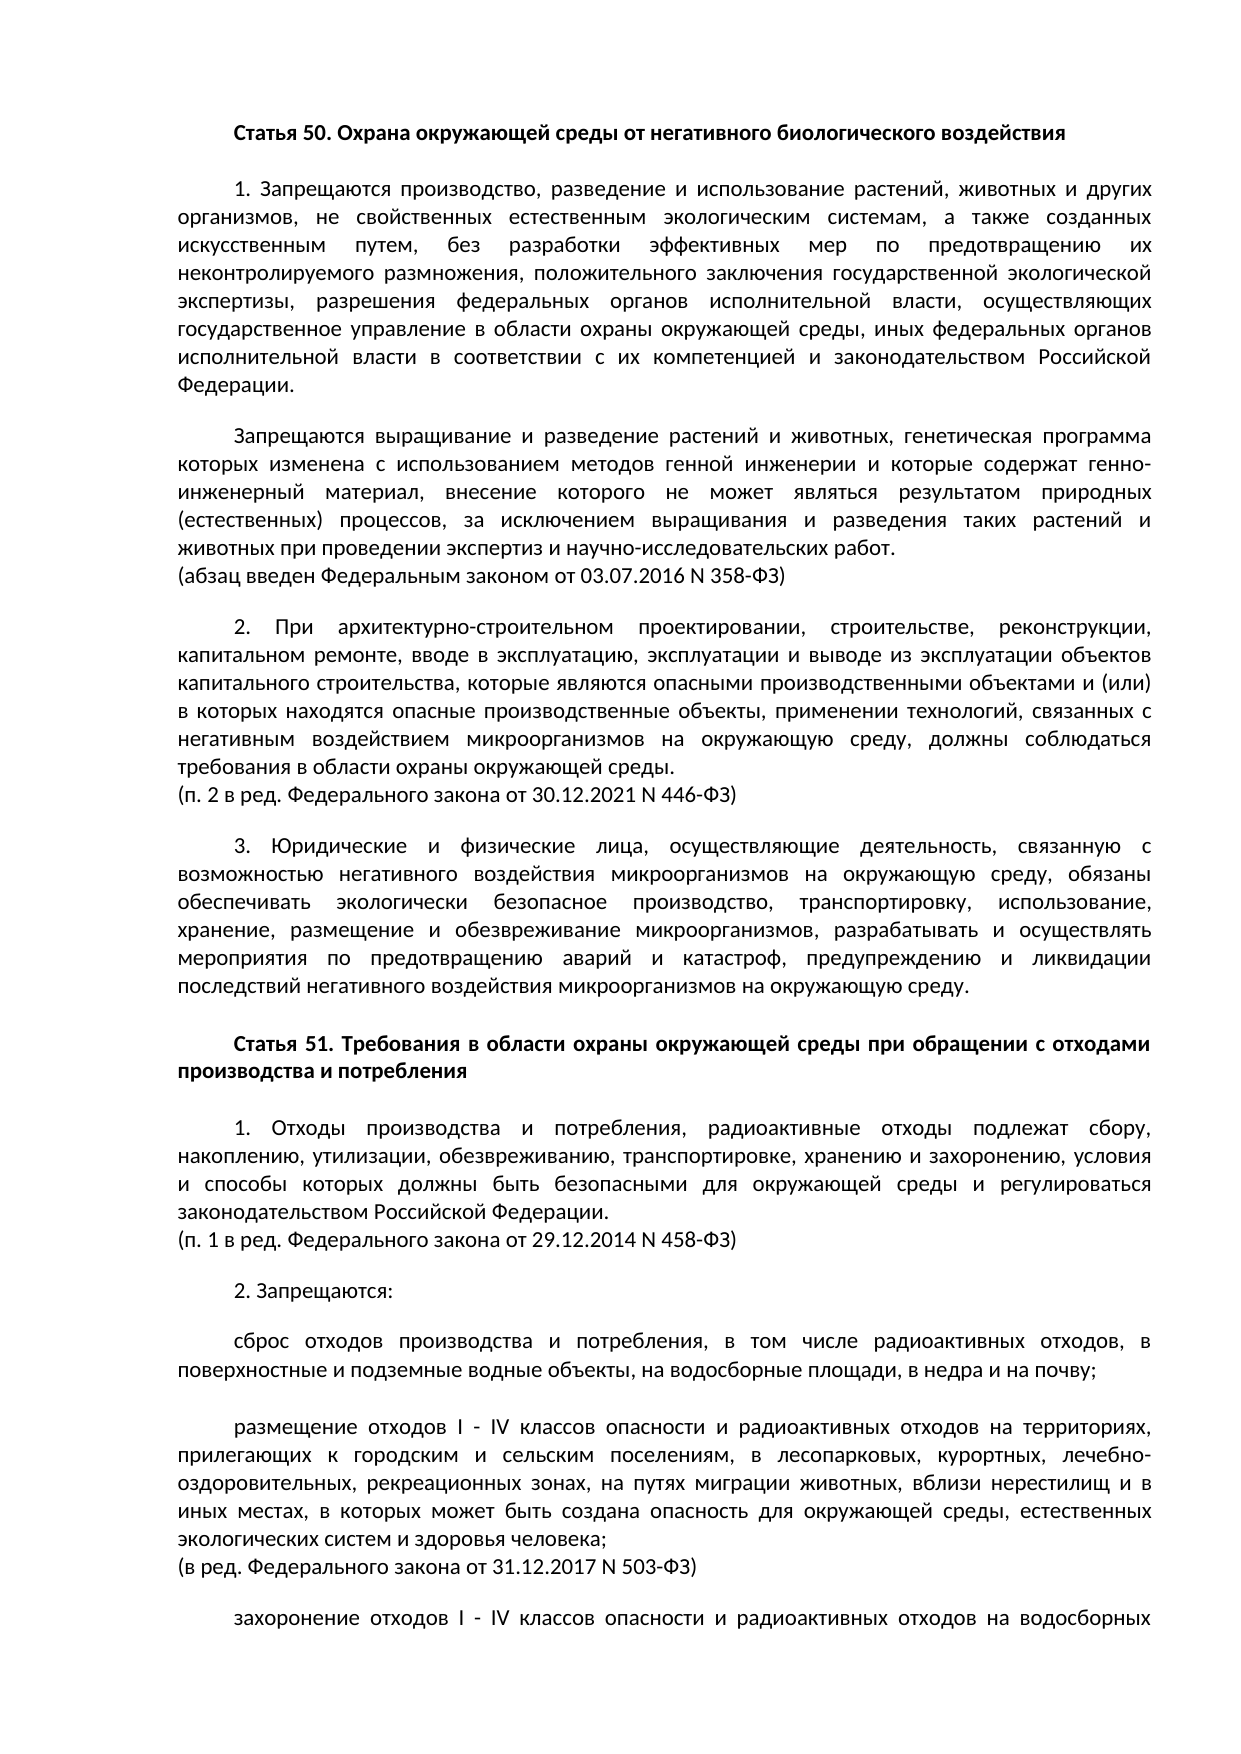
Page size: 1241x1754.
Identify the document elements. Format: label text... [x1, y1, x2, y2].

text размещение отходов I - IV классов опасности и радиоактивных отходов на территориях, прилегающих к городским и сельским поселениям, в лесопарковых, курортных, лечебно-оздоровительных, рекреационных зонах, на путях миграции животных, вблизи нерестилищ и в иных местах, в которых может быть создана опасность для окружающей среды, естественных экологических систем и здоровья человека; [177, 1412, 1152, 1552]
text сброс отходов производства и потребления, в том числе радиоактивных отходов, в поверхностные и подземные водные объекты, на водосборные площади, в недра и на почву; [177, 1327, 1152, 1383]
text (п. 1 в ред. Федерального закона от 29.12.2014 N 458-ФЗ) [177, 1225, 1152, 1253]
text 2. При архитектурно-строительном проектировании, строительстве, реконструкции, капитальном ремонте, вводе в эксплуатацию, эксплуатации и выводе из эксплуатации объектов капитального строительства, которые являются опасными производственными объектами и (или) в которых находятся опасные производственные объекты, применении технологий, связанных с негативным воздействием микроорганизмов на окружающую среду, должны соблюдаться требования в области охраны окружающей среды. [177, 612, 1152, 780]
text (абзац введен Федеральным законом от 03.07.2016 N 358-ФЗ) [177, 561, 1152, 589]
text 2. Запрещаются: [177, 1276, 1152, 1304]
text 1. Отходы производства и потребления, радиоактивные отходы подлежат сбору, накоплению, утилизации, обезвреживанию, транспортировке, хранению и захоронению, условия и способы которых должны быть безопасными для окружающей среды и регулироваться законодательством Российской Федерации. [177, 1113, 1152, 1225]
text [177, 1603, 1152, 1631]
text (п. 2 в ред. Федерального закона от 30.12.2021 N 446-ФЗ) [177, 780, 1152, 808]
text Запрещаются выращивание и разведение растений и животных, генетическая программа которых изменена с использованием методов генной инженерии и которые содержат генно-инженерный материал, внесение которого не может являться результатом природных (естественных) процессов, за исключением выращивания и разведения таких растений и животных при проведении экспертиз и научно-исследовательских работ. [177, 421, 1152, 561]
title Статья 51. Требования в области охраны окружающей среды при обращении с отходами производства и потребления [177, 1029, 1152, 1085]
text 1. Запрещаются производство, разведение и использование растений, животных и других организмов, не свойственных естественным экологическим системам, а также созданных искусственным путем, без разработки эффективных мер по предотвращению их неконтролируемого размножения, положительного заключения государственной экологической экспертизы, разрешения федеральных органов исполнительной власти, осуществляющих государственное управление в области охраны окружающей среды, иных федеральных органов исполнительной власти в соответствии с их компетенцией и законодательством Российской Федерации. [177, 174, 1152, 398]
text (в ред. Федерального закона от 31.12.2017 N 503-ФЗ) [177, 1552, 1152, 1580]
title Статья 50. Охрана окружающей среды от негативного биологического воздействия [177, 118, 1152, 146]
text 3. Юридические и физические лица, осуществляющие деятельность, связанную с возможностью негативного воздействия микроорганизмов на окружающую среду, обязаны обеспечивать экологически безопасное производство, транспортировку, использование, хранение, размещение и обезвреживание микроорганизмов, разрабатывать и осуществлять мероприятия по предотвращению аварий и катастроф, предупреждению и ликвидации последствий негативного воздействия микроорганизмов на окружающую среду. [177, 831, 1152, 999]
